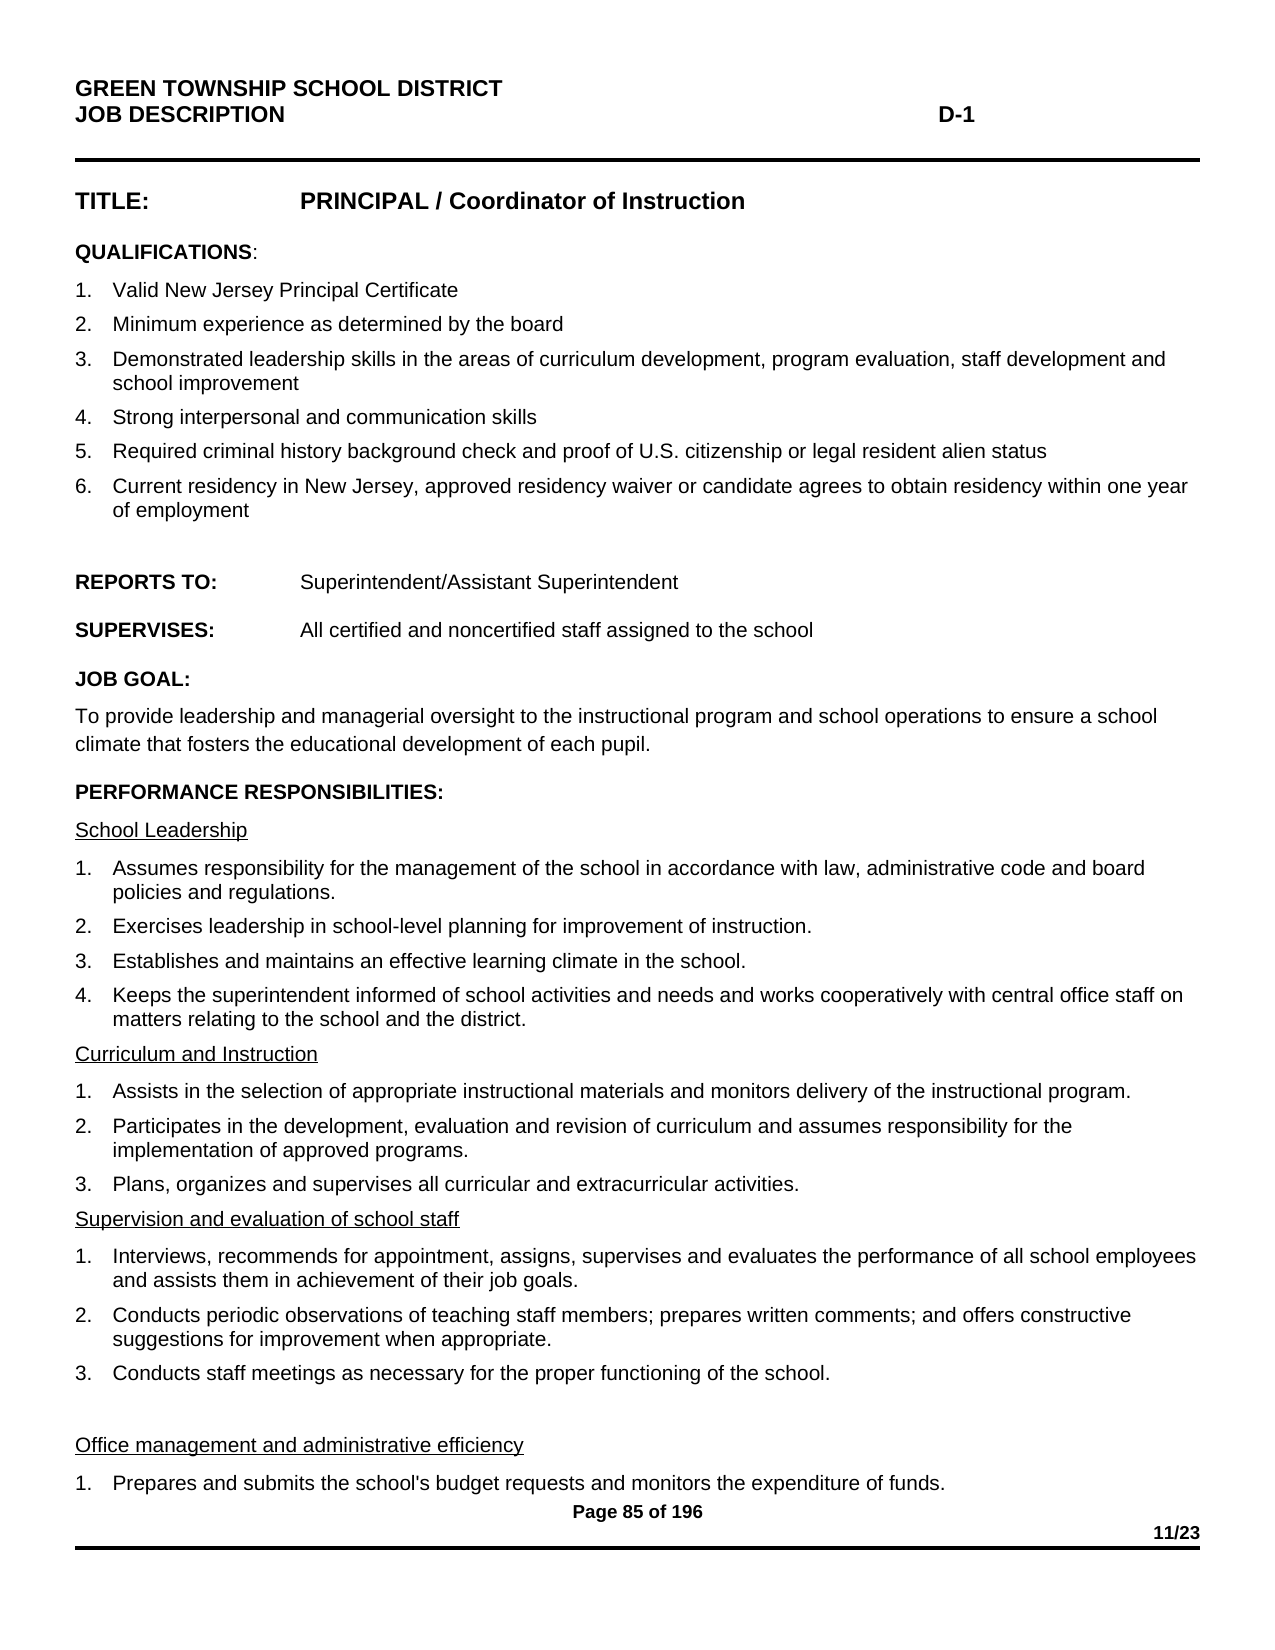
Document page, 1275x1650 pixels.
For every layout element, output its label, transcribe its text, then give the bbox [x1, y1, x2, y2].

text SUPERVISES: All certified and noncertified staff assigned to the school [75, 618, 1200, 642]
text Curriculum and Instruction [75, 1041, 1200, 1065]
list Assumes responsibility for the management of the school in accordance with law, administrative code and board policies and regulations. [75, 856, 1200, 904]
list Keeps the superintendent informed of school activities and needs and works cooperatively with central office staff on matters relating to the school and the district. [75, 983, 1200, 1031]
list Demonstrated leadership skills in the areas of curriculum development, program evaluation, staff development and school improvement [75, 346, 1200, 394]
text PERFORMANCE RESPONSIBILITIES: [75, 780, 1200, 804]
list Strong interpersonal and communication skills [75, 405, 1200, 429]
list Conducts staff meetings as necessary for the proper functioning of the school. [75, 1361, 1200, 1385]
list Current residency in New Jersey, approved residency waiver or candidate agrees to obtain residency within one year of employment [75, 473, 1200, 521]
text TITLE: PRINCIPAL / Coordinator of Instruction [75, 187, 1200, 215]
list Prepares and submits the school's budget requests and monitors the expenditure of funds. [75, 1471, 1200, 1495]
text School Leadership [75, 818, 1200, 842]
list Exercises leadership in school-level planning for improvement of instruction. [75, 914, 1200, 938]
text JOB DESCRIPTION D-1 [75, 101, 1200, 128]
list Valid New Jersey Principal Certificate [75, 278, 1200, 302]
list Participates in the development, evaluation and revision of curriculum and assumes responsibility for the implementation of approved programs. [75, 1114, 1200, 1162]
text QUALIFICATIONS: [75, 240, 1200, 264]
text JOB GOAL: [75, 666, 1200, 690]
text GREEN TOWNSHIP SCHOOL DISTRICT [75, 75, 1200, 101]
list Assists in the selection of appropriate instructional materials and monitors delivery of the instructional program. [75, 1079, 1200, 1103]
list Required criminal history background check and proof of U.S. citizenship or legal resident alien status [75, 439, 1200, 463]
text REPORTS TO: Superintendent/Assistant Superintendent [75, 570, 1200, 594]
list Conducts periodic observations of teaching staff members; prepares written comments; and offers constructive suggestions for improvement when appropriate. [75, 1303, 1200, 1351]
list Interviews, recommends for appointment, assigns, supervises and evaluates the performance of all school employees and assists them in achievement of their job goals. [75, 1244, 1200, 1292]
text Supervision and evaluation of school staff [75, 1206, 1200, 1230]
list Plans, organizes and supervises all curricular and extracurricular activities. [75, 1172, 1200, 1196]
text Office management and administrative efficiency [75, 1433, 1200, 1457]
list Establishes and maintains an effective learning climate in the school. [75, 949, 1200, 973]
text To provide leadership and managerial oversight to the instructional program and school operations to ensure a school climate that fosters the educational development of each pupil. [75, 704, 1200, 756]
list Minimum experience as determined by the board [75, 312, 1200, 336]
